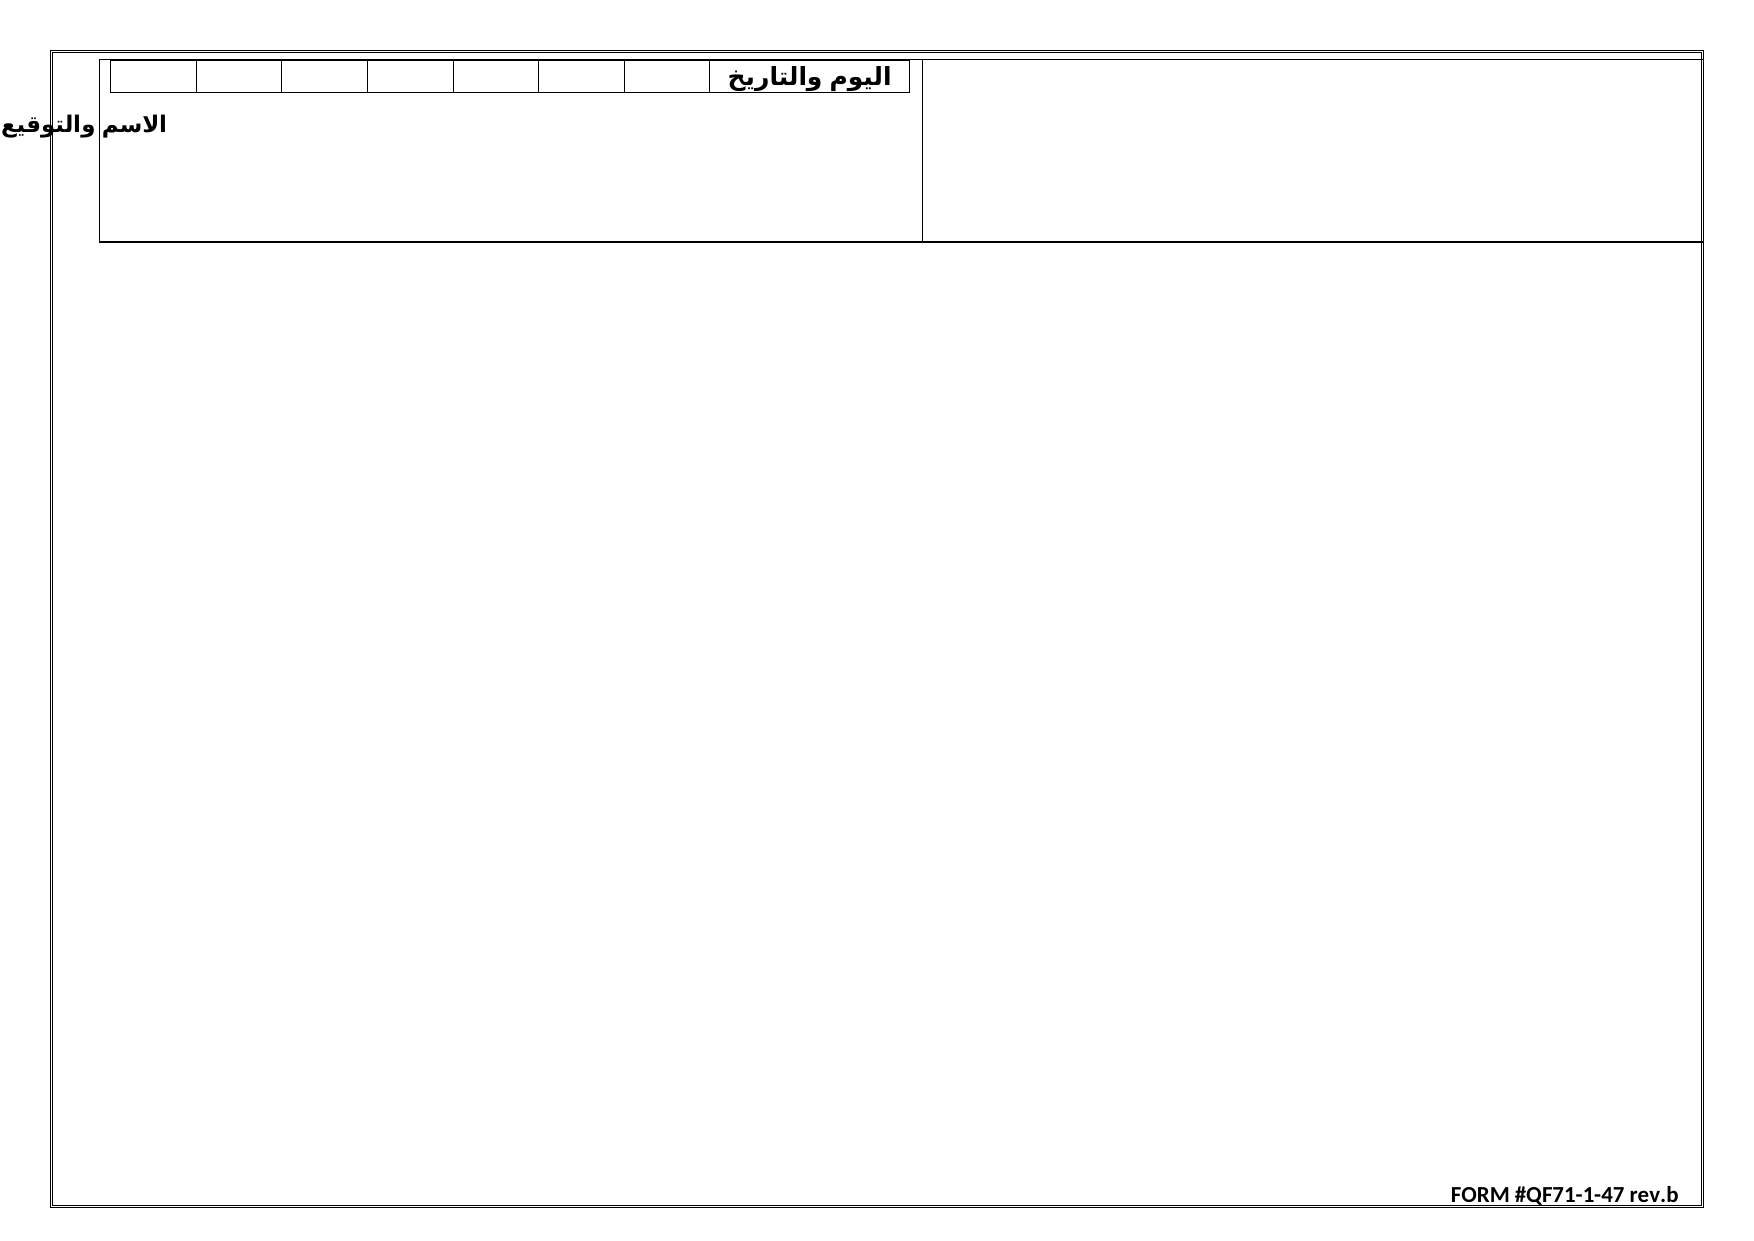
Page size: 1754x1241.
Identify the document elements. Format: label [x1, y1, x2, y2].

table_cell [923, 60, 1701, 241]
table_cell [100, 60, 922, 241]
